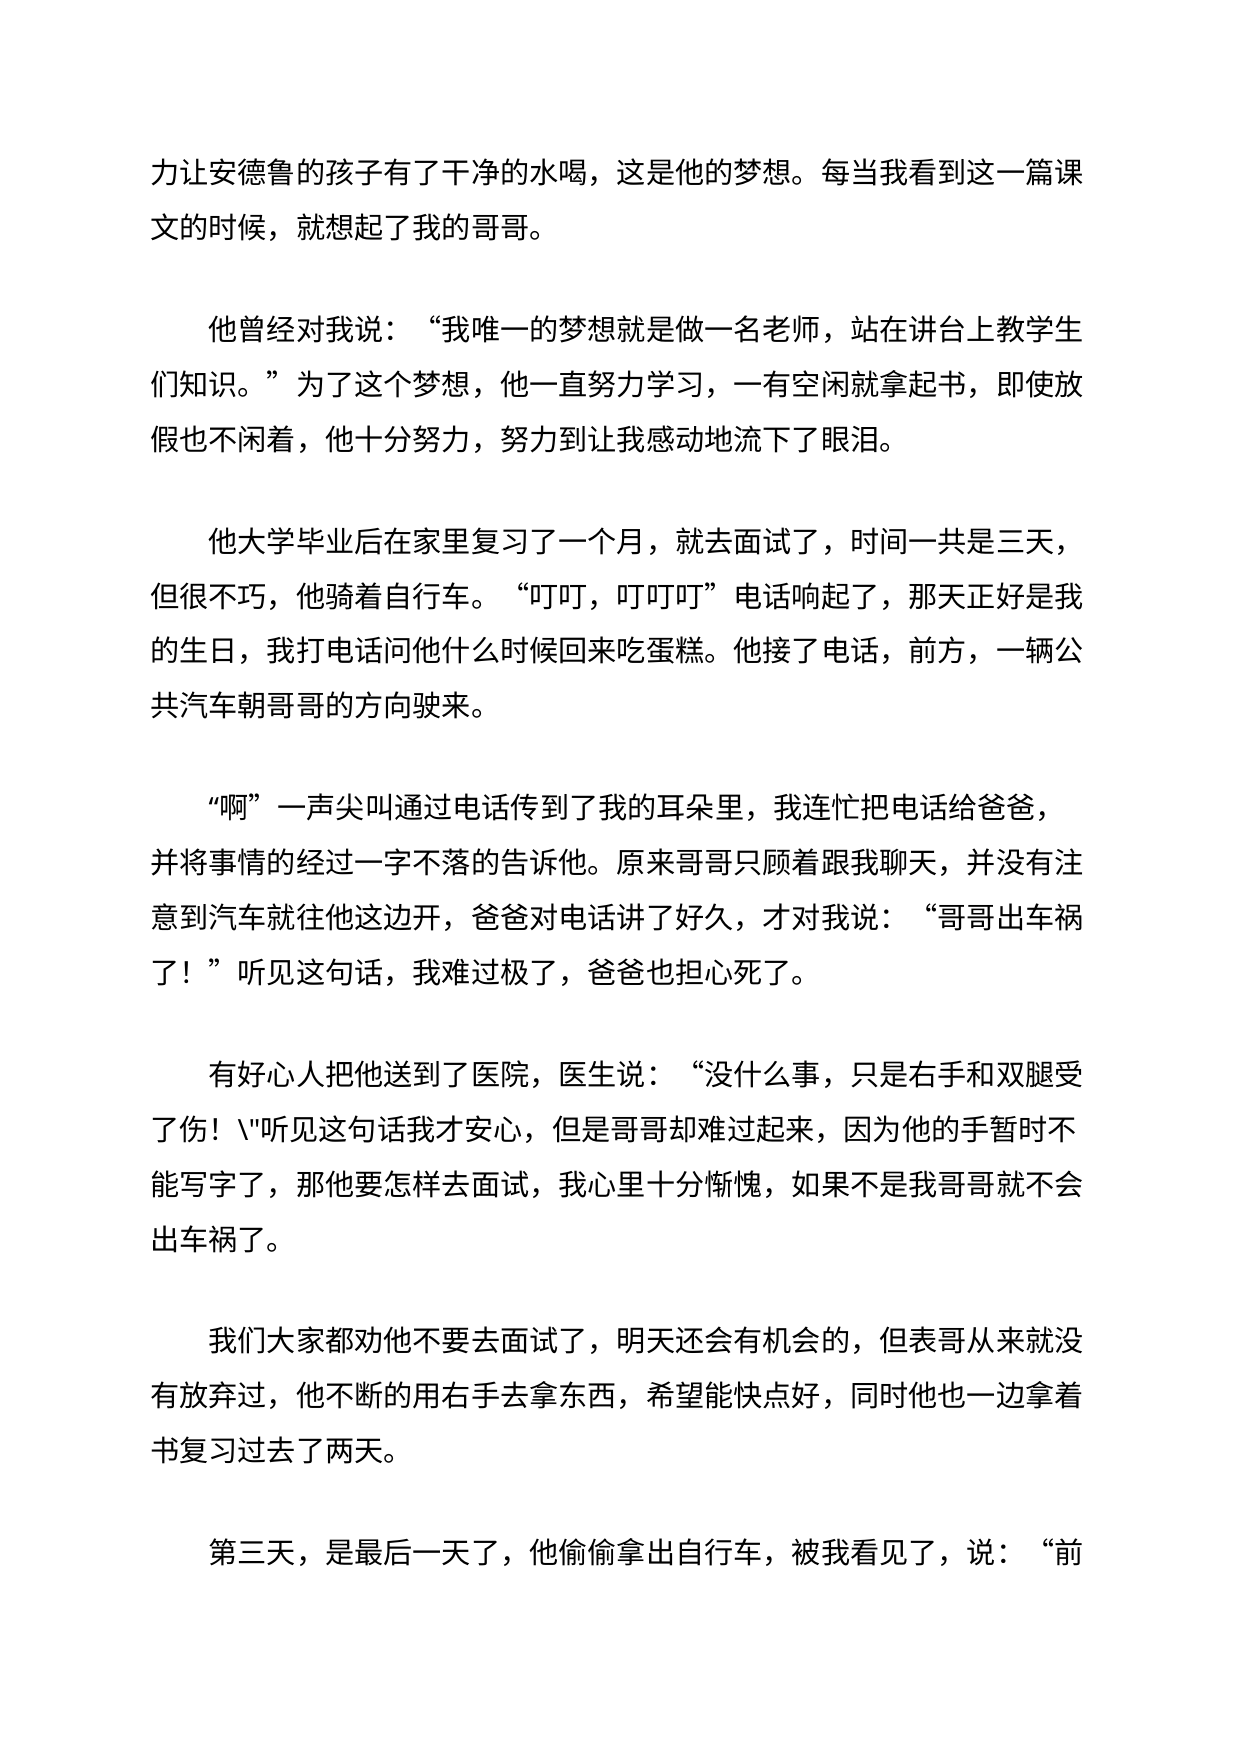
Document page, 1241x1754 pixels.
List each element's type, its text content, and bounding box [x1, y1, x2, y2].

text “啊”一声尖叫通过电话传到了我的耳朵里，我连忙把电话给爸爸，并将事情的经过一字不落的告诉他。原来哥哥只顾着跟我聊天，并没有注意到汽车就往他这边开，爸爸对电话讲了好久，才对我说：“哥哥出车祸了！”听见这句话，我难过极了，爸爸也担心死了。 [150, 785, 1090, 992]
text 我们大家都劝他不要去面试了，明天还会有机会的，但表哥从来就没有放弃过，他不断的用右手去拿东西，希望能快点好，同时他也一边拿着书复习过去了两天。 [150, 1318, 1090, 1470]
text 有好心人把他送到了医院，医生说：“没什么事，只是右手和双腿受了伤！\"听见这句话我才安心，但是哥哥却难过起来，因为他的手暂时不能写字了，那他要怎样去面试，我心里十分惭愧，如果不是我哥哥就不会出车祸了。 [150, 1051, 1090, 1258]
text 他曾经对我说：“我唯一的梦想就是做一名老师，站在讲台上教学生们知识。”为了这个梦想，他一直努力学习，一有空闲就拿起书，即使放假也不闲着，他十分努力，努力到让我感动地流下了眼泪。 [150, 307, 1090, 459]
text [150, 150, 1090, 247]
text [150, 1529, 1090, 1572]
text 他大学毕业后在家里复习了一个月，就去面试了，时间一共是三天，但很不巧，他骑着自行车。“叮叮，叮叮叮”电话响起了，那天正好是我的生日，我打电话问他什么时候回来吃蛋糕。他接了电话，前方，一辆公共汽车朝哥哥的方向驶来。 [150, 518, 1090, 725]
